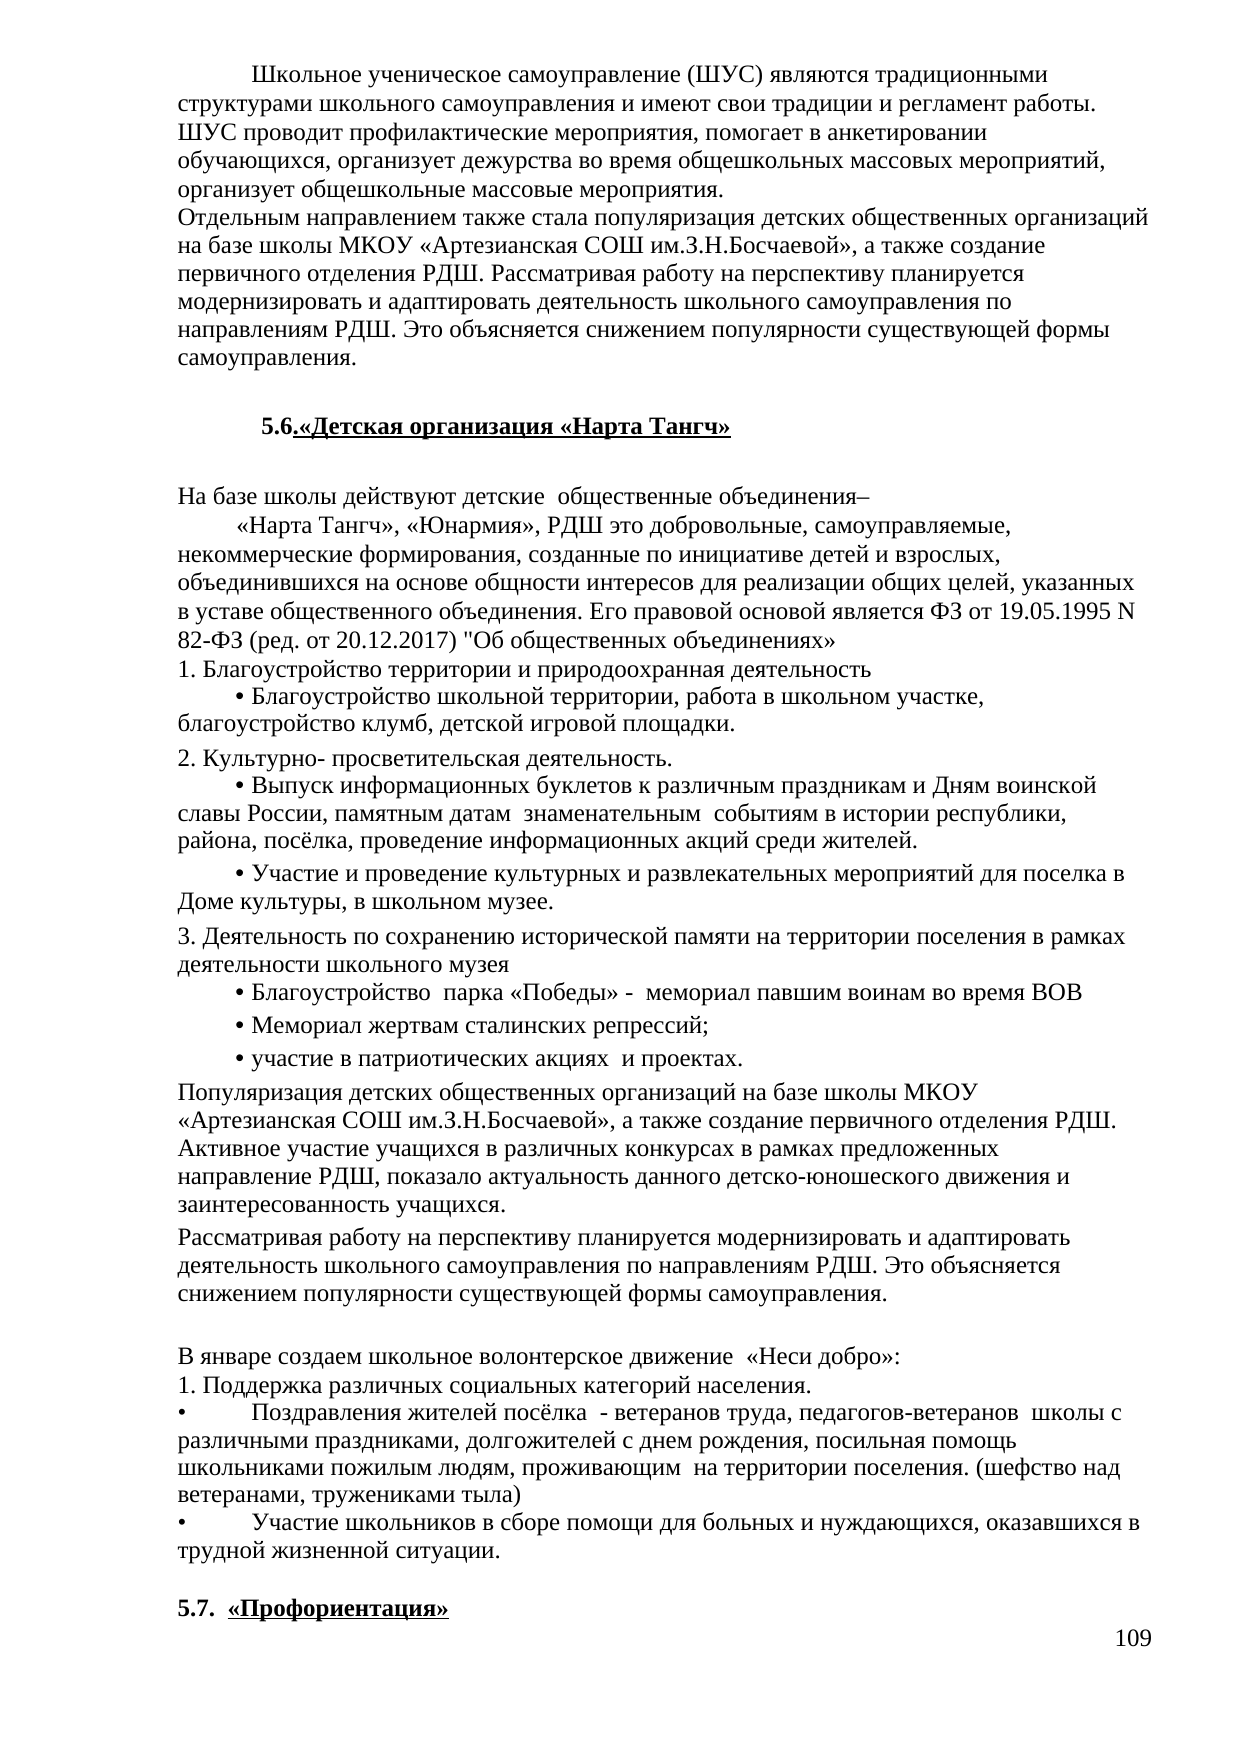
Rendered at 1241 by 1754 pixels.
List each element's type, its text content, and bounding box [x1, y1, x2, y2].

list участие в патриотических акциях и проектах. [177, 1045, 1151, 1072]
list Участие школьников в сборе помощи для больных и нуждающихся, оказавшихся в трудной жизненной ситуации. [177, 1508, 1151, 1564]
text 1. Благоустройство территории и природоохранная деятельность [177, 654, 1152, 682]
list Благоустройство парка «Победы» - мемориал павшим воинам во время ВОВ [177, 978, 1151, 1006]
list Поздравления жителей посёлка - ветеранов труда, педагогов-ветеранов школы с различными праздниками, долгожителей с днем рождения, посильная помощь школьниками пожилым людям, проживающим на территории поселения. (шефство над ветеранами, тружениками тыла) [177, 1399, 1151, 1508]
list Мемориал жертвам сталинских репрессий; [177, 1012, 1151, 1039]
text Рассматривая работу на перспективу планируется модернизировать и адаптировать деятельность школьного самоуправления по направлениям РДШ. Это объясняется снижением популярности существующей формы самоуправления. [177, 1223, 1151, 1307]
list Благоустройство школьной территории, работа в школьном участке, благоустройство клумб, детской игровой площадки. [177, 682, 1151, 737]
text Отдельным направлением также стала популяризация детских общественных организаций на базе школы МКОУ «Артезианская СОШ им.З.Н.Босчаевой», а также создание первичного отделения РДШ. Рассматривая работу на перспективу планируется модернизировать и адаптировать деятельность школьного самоуправления по направлениям РДШ. Это объясняется снижением популярности существующей формы самоуправления. [177, 203, 1151, 370]
text Школьное ученическое самоуправление (ШУС) являются традиционными структурами школьного самоуправления и имеют свои традиции и регламент работы. ШУС проводит профилактические мероприятия, помогает в анкетировании обучающихся, организует дежурства во время общешкольных массовых мероприятий, организует общешкольные массовые мероприятия. [177, 59, 1142, 203]
list Участие и проведение культурных и развлекательных мероприятий для поселка в Доме культуры, в школьном музее. [177, 860, 1151, 915]
text В январе создаем школьное волонтерское движение «Неси добро»: [177, 1341, 1152, 1370]
text «Нарта Тангч», «Юнармия», РДШ это добровольные, самоуправляемые, некоммерческие формирования, созданные по инициативе детей и взрослых, объединившихся на основе общности интересов для реализации общих целей, указанных в уставе общественного объединения. Его правовой основой является ФЗ от 19.05.1995 N 82-ФЗ (ред. от 20.12.2017) "Об общественных объединениях» [177, 510, 1142, 654]
text 5.7. «Профориентация» [177, 1593, 1153, 1621]
text 1. Поддержка различных социальных категорий населения. [177, 1370, 1152, 1399]
text На базе школы действуют детские общественные объединения– [177, 481, 1152, 510]
text 2. Культурно- просветительская деятельность. [177, 743, 1152, 772]
text 3. Деятельность по сохранению исторической памяти на территории поселения в рамках деятельности школьного музея [177, 921, 1152, 978]
text 5.6.«Детская организация «Нарта Тангч» [261, 411, 1153, 440]
list Выпуск информационных буклетов к различным праздникам и Дням воинской славы России, памятным датам знаменательным событиям в истории республики, района, посёлка, проведение информационных акций среди жителей. [177, 772, 1151, 854]
text Популяризация детских общественных организаций на базе школы МКОУ «Артезианская СОШ им.З.Н.Босчаевой», а также создание первичного отделения РДШ. Активное участие учащихся в различных конкурсах в рамках предложенных направление РДШ, показало актуальность данного детско-юношеского движения и заинтересованность учащихся. [177, 1078, 1137, 1218]
